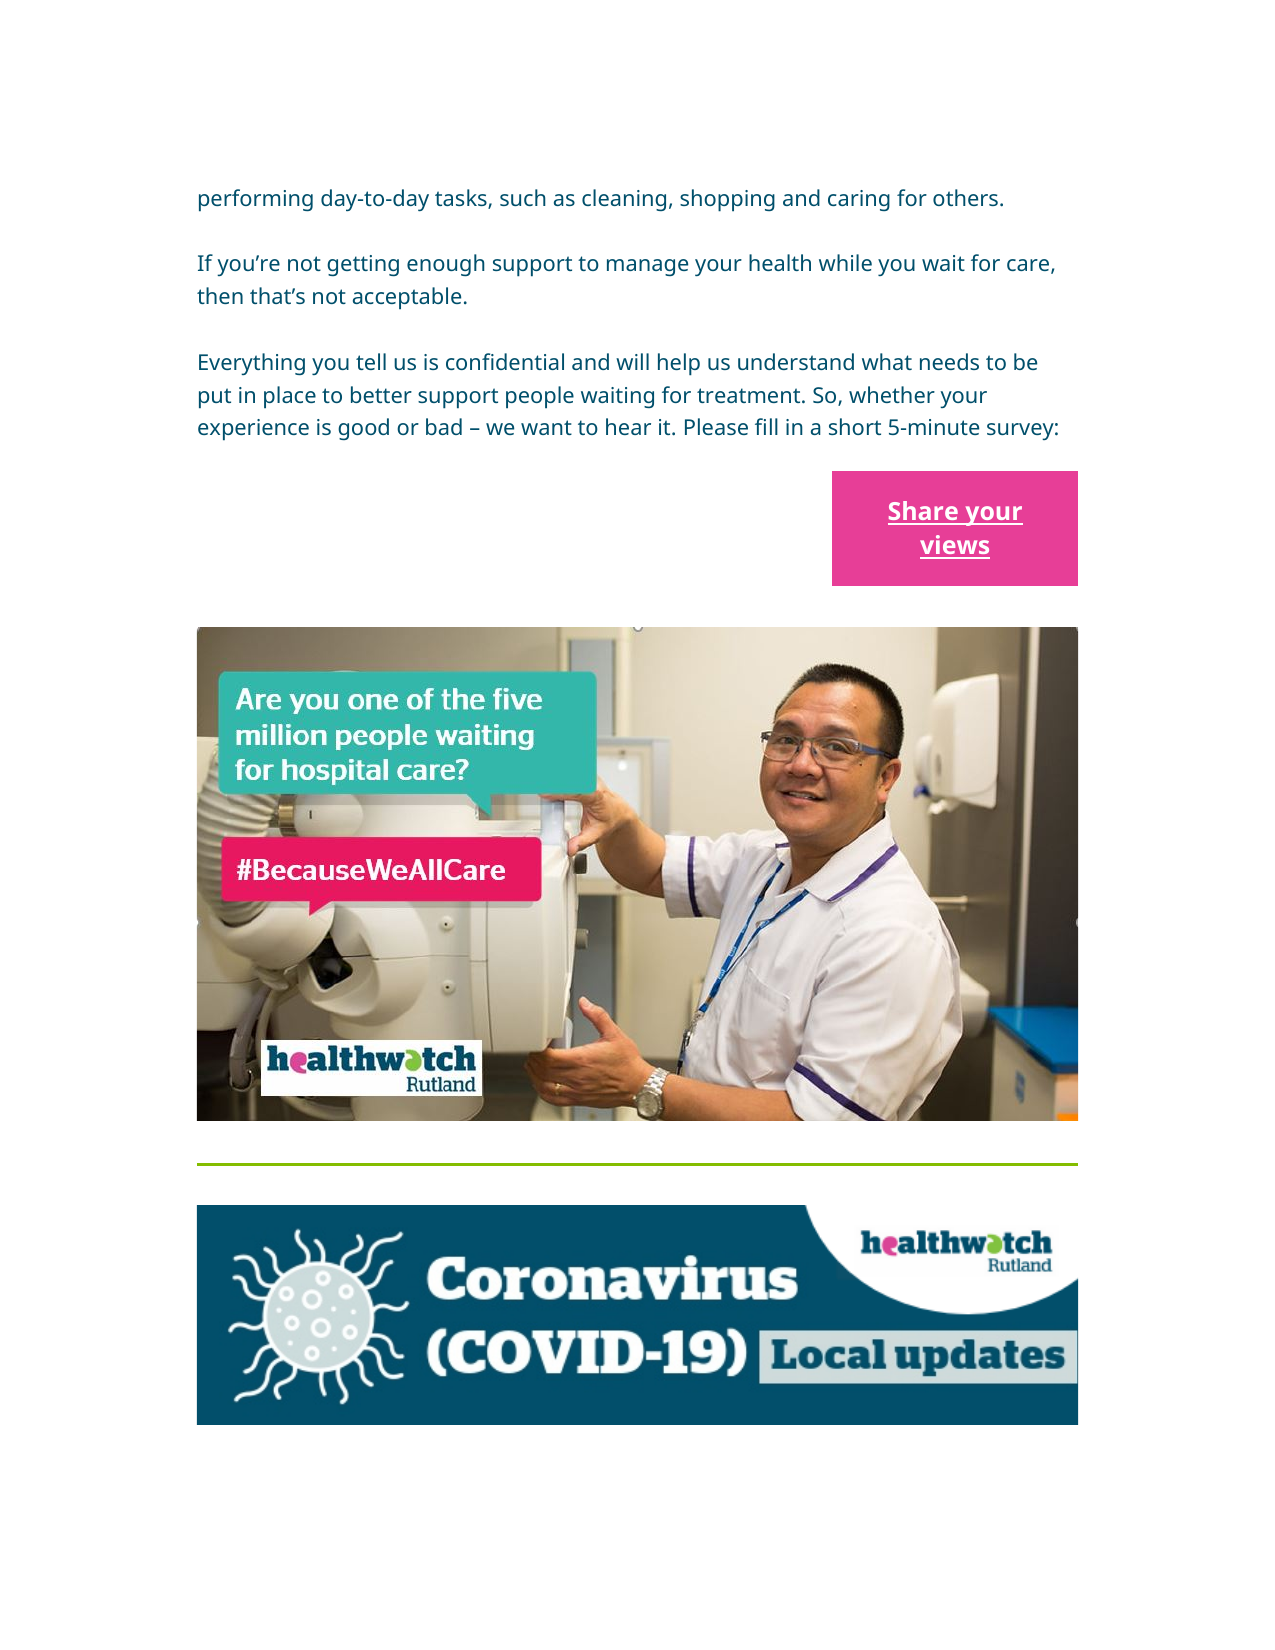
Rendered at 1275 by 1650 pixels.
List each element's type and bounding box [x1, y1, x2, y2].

picture [228, 1229, 409, 1405]
picture [427, 1256, 643, 1301]
picture [532, 1330, 663, 1374]
picture [805, 1205, 1079, 1314]
picture [427, 1328, 447, 1377]
picture [642, 1254, 798, 1301]
picture [662, 1330, 727, 1374]
picture [447, 1330, 531, 1374]
picture [727, 1328, 747, 1377]
picture [196, 627, 1079, 1121]
picture [759, 1330, 1079, 1384]
